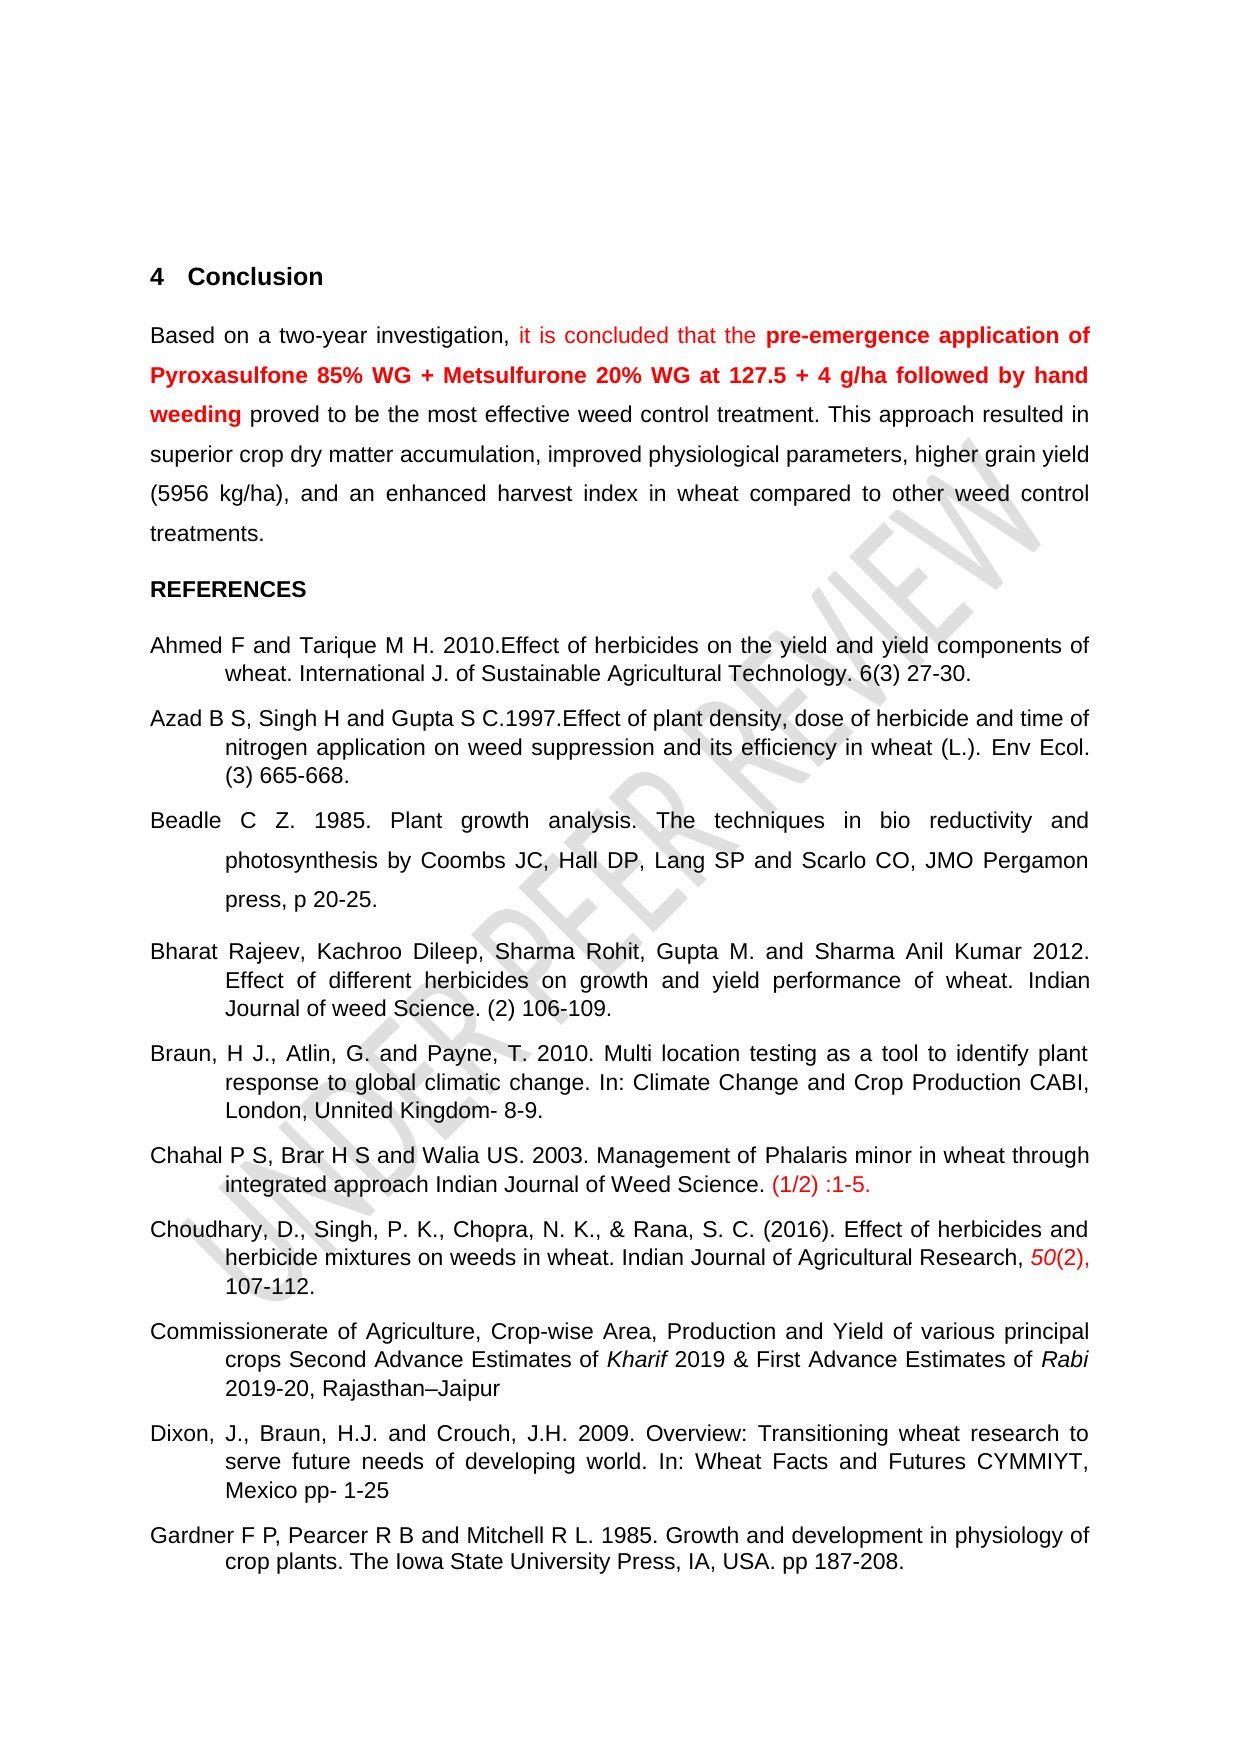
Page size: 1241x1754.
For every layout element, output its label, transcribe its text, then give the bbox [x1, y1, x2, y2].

text Choudhary, D., Singh, P. K., Chopra, N. K., & Rana, S. C. (2016). Effect of herbicides and herbicide mixtures on weeds in wheat. Indian Journal of Agricultural Research, 50(2), 107-112. [150, 1216, 1090, 1299]
text Based on a two-year investigation, it is concluded that the pre-emergence application of Pyroxasulfone 85% WG + Metsulfurone 20% WG at 127.5 + 4 g/ha followed by hand weeding proved to be the most effective weed control treatment. This approach resulted in superior crop dry matter accumulation, improved physiological parameters, higher grain yield (5956 kg/ha), and an enhanced harvest index in wheat compared to other weed control treatments. [150, 322, 1090, 546]
text Braun, H J., Atlin, G. and Payne, T. 2010. Multi location testing as a tool to identify plant response to global climatic change. In: Climate Change and Crop Production CABI, London, Unnited Kingdom- 8-9. [150, 1040, 1090, 1123]
text Bharat Rajeev, Kachroo Dileep, Sharma Rohit, Gupta M. and Sharma Anil Kumar 2012. Effect of different herbicides on growth and yield performance of wheat. Indian Journal of weed Science. (2) 106-109. [150, 938, 1090, 1021]
text Gardner F P, Pearcer R B and Mitchell R L. 1985. Growth and development in physiology of crop plants. The Iowa State University Press, IA, USA. pp 187-208. [150, 1522, 1090, 1574]
text Commissionerate of Agriculture, Crop-wise Area, Production and Yield of various principal crops Second Advance Estimates of Kharif 2019 & First Advance Estimates of Rabi 2019-20, Rajasthan–Jaipur [150, 1318, 1090, 1401]
text Chahal P S, Brar H S and Walia US. 2003. Management of Phalaris minor in wheat through integrated approach Indian Journal of Weed Science. (1/2) :1-5. [150, 1142, 1090, 1197]
text REFERENCES [150, 576, 1090, 602]
list Conclusion [150, 262, 1090, 291]
text Ahmed F and Tarique M H. 2010.Effect of herbicides on the yield and yield components of wheat. International J. of Sustainable Agricultural Technology. 6(3) 27-30. [150, 632, 1090, 687]
text Beadle C Z. 1985. Plant growth analysis. The techniques in bio reductivity and photosynthesis by Coombs JC, Hall DP, Lang SP and Scarlo CO, JMO Pergamon press, p 20-25. [150, 807, 1090, 913]
text Azad B S, Singh H and Gupta S C.1997.Effect of plant density, dose of herbicide and time of nitrogen application on weed suppression and its efficiency in wheat (L.). Env Ecol. (3) 665-668. [150, 705, 1090, 788]
text Dixon, J., Braun, H.J. and Crouch, J.H. 2009. Overview: Transitioning wheat research to serve future needs of developing world. In: Wheat Facts and Futures CYMMIYT, Mexico pp- 1-25 [150, 1420, 1090, 1503]
